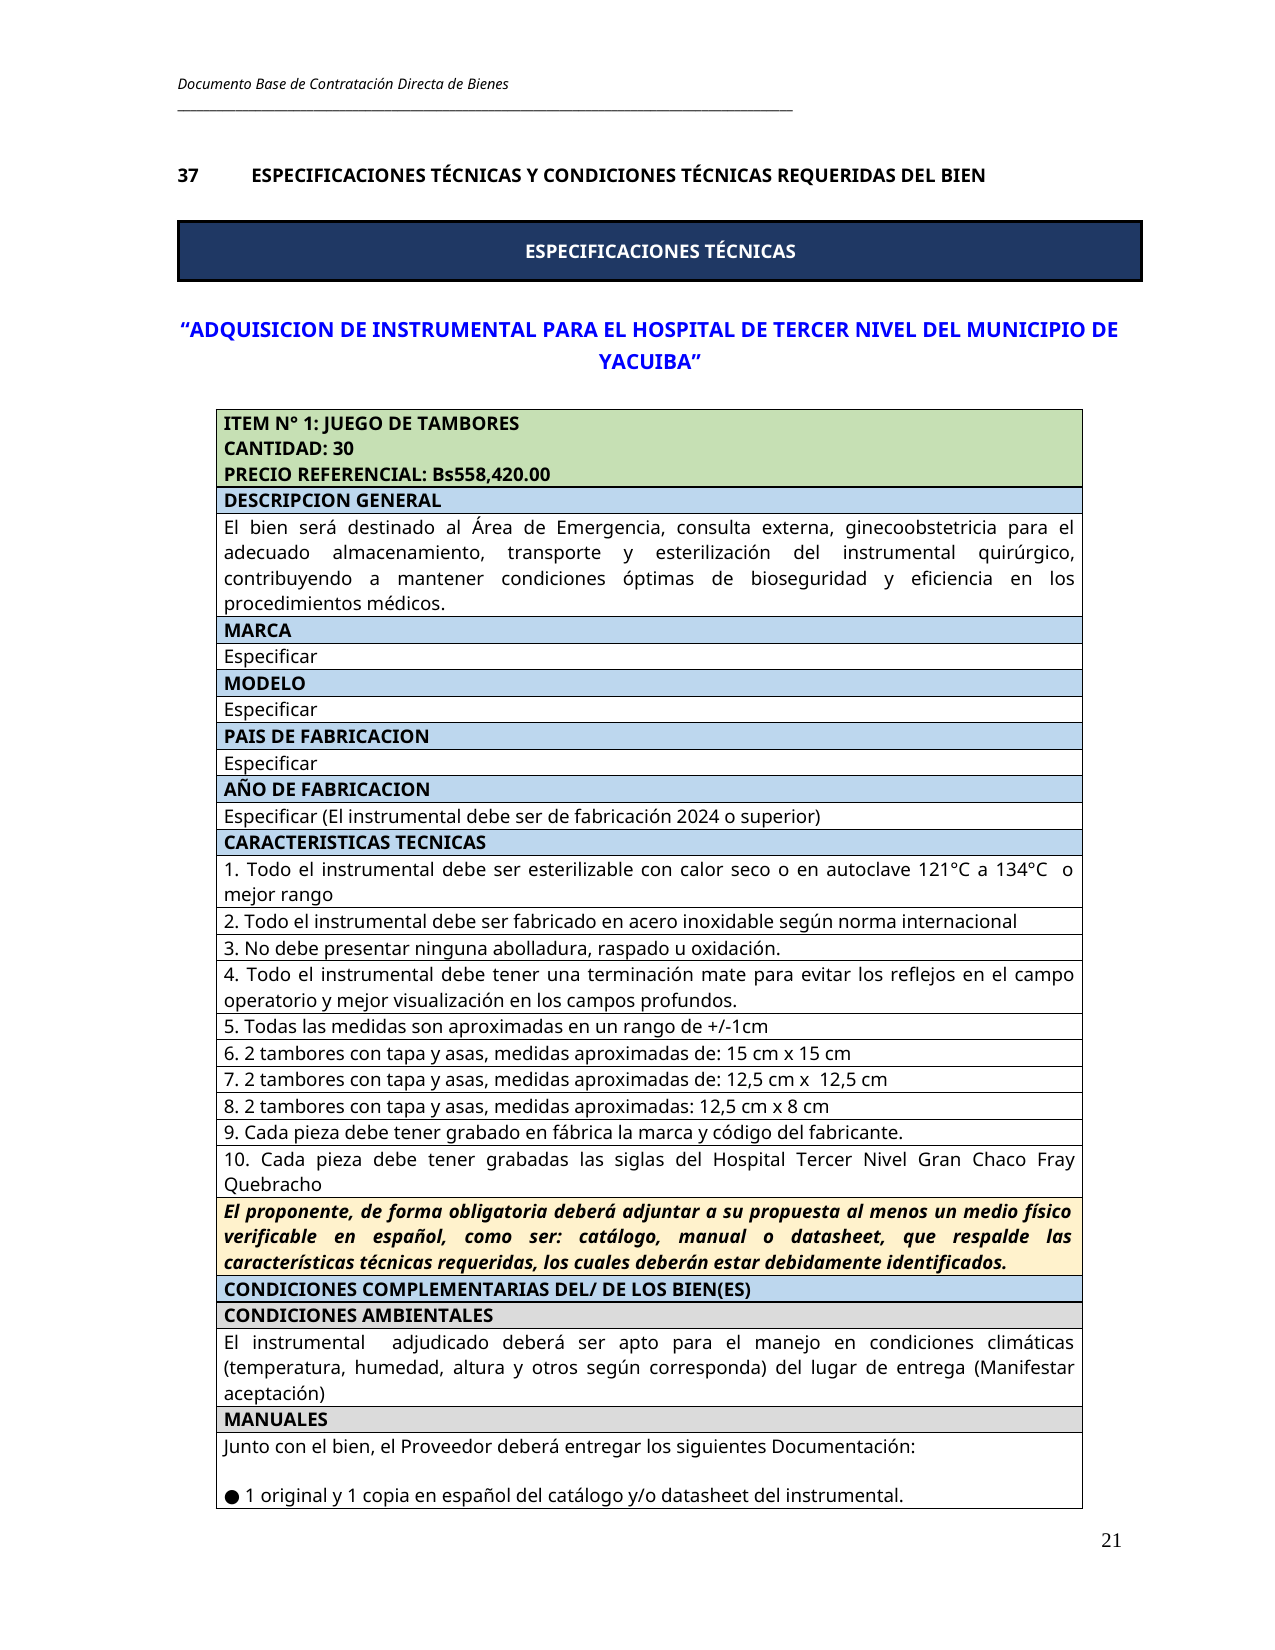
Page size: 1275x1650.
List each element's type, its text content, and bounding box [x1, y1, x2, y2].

table_cell 7. 2 tambores con tapa y asas, medidas aproximadas de: 12,5 cm x 12,5 cm [217, 1067, 1082, 1092]
text “ADQUISICION DE INSTRUMENTAL PARA EL HOSPITAL DE TERCER NIVEL DEL MUNICIPIO DE YACUIBA” [177, 315, 1122, 376]
list ESPECIFICACIONES TÉCNICAS Y CONDICIONES TÉCNICAS REQUERIDAS DEL BIEN [177, 163, 1122, 188]
table_cell DESCRIPCION GENERAL [217, 488, 1082, 513]
table_cell MARCA [217, 617, 1082, 643]
table_cell El proponente, de forma obligatoria deberá adjuntar a su propuesta al menos un medio físico verificable en español, como ser: catálogo, manual o datasheet, que respalde las características técnicas requeridas, los cuales deberán estar debidamente identificados. [217, 1198, 1082, 1275]
table_cell 9. Cada pieza debe tener grabado en fábrica la marca y código del fabricante. [217, 1120, 1082, 1145]
table_cell CARACTERISTICAS TECNICAS [217, 830, 1082, 855]
table_cell 8. 2 tambores con tapa y asas, medidas aproximadas: 12,5 cm x 8 cm [217, 1093, 1082, 1119]
table_cell El bien será destinado al Área de Emergencia, consulta externa, ginecoobstetricia para el adecuado almacenamiento, transporte y esterilización del instrumental quirúrgico, contribuyendo a mantener condiciones óptimas de bioseguridad y eficiencia en los procedimientos médicos. [217, 514, 1082, 616]
table_cell MANUALES [217, 1407, 1082, 1432]
table_cell 5. Todas las medidas son aproximadas en un rango de +/-1cm [217, 1014, 1082, 1039]
table_cell AÑO DE FABRICACION [217, 776, 1082, 802]
table_cell El instrumental adjudicado deberá ser apto para el manejo en condiciones climáticas (temperatura, humedad, altura y otros según corresponda) del lugar de entrega (Manifestar aceptación) [217, 1329, 1082, 1406]
table_cell 4. Todo el instrumental debe tener una terminación mate para evitar los reflejos en el campo operatorio y mejor visualización en los campos profundos. [217, 961, 1082, 1012]
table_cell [217, 1433, 1082, 1508]
table_cell 6. 2 tambores con tapa y asas, medidas aproximadas de: 15 cm x 15 cm [217, 1040, 1082, 1066]
table_cell 1. Todo el instrumental debe ser esterilizable con calor seco o en autoclave 121°C a 134°C o mejor rango [217, 856, 1082, 907]
table_cell 2. Todo el instrumental debe ser fabricado en acero inoxidable según norma internacional [217, 908, 1082, 934]
table_header ESPECIFICACIONES TÉCNICAS [180, 223, 1140, 279]
table_cell Especificar (El instrumental debe ser de fabricación 2024 o superior) [217, 803, 1082, 828]
table_cell 3. No debe presentar ninguna abolladura, raspado u oxidación. [217, 935, 1082, 960]
table_cell MODELO [217, 670, 1082, 696]
table_header ITEM N° 1: JUEGO DE TAMBORES CANTIDAD: 30 PRECIO REFERENCIAL: Bs558,420.00 [217, 410, 1082, 486]
table_cell CONDICIONES AMBIENTALES [217, 1303, 1082, 1328]
table_cell 10. Cada pieza debe tener grabadas las siglas del Hospital Tercer Nivel Gran Chaco Fray Quebracho [217, 1146, 1082, 1197]
table_cell PAIS DE FABRICACION [217, 723, 1082, 749]
table_cell Especificar [217, 750, 1082, 775]
table_cell Especificar [217, 697, 1082, 722]
table_cell Especificar [217, 644, 1082, 669]
table_cell CONDICIONES COMPLEMENTARIAS DEL/ DE LOS BIEN(ES) [217, 1276, 1082, 1301]
